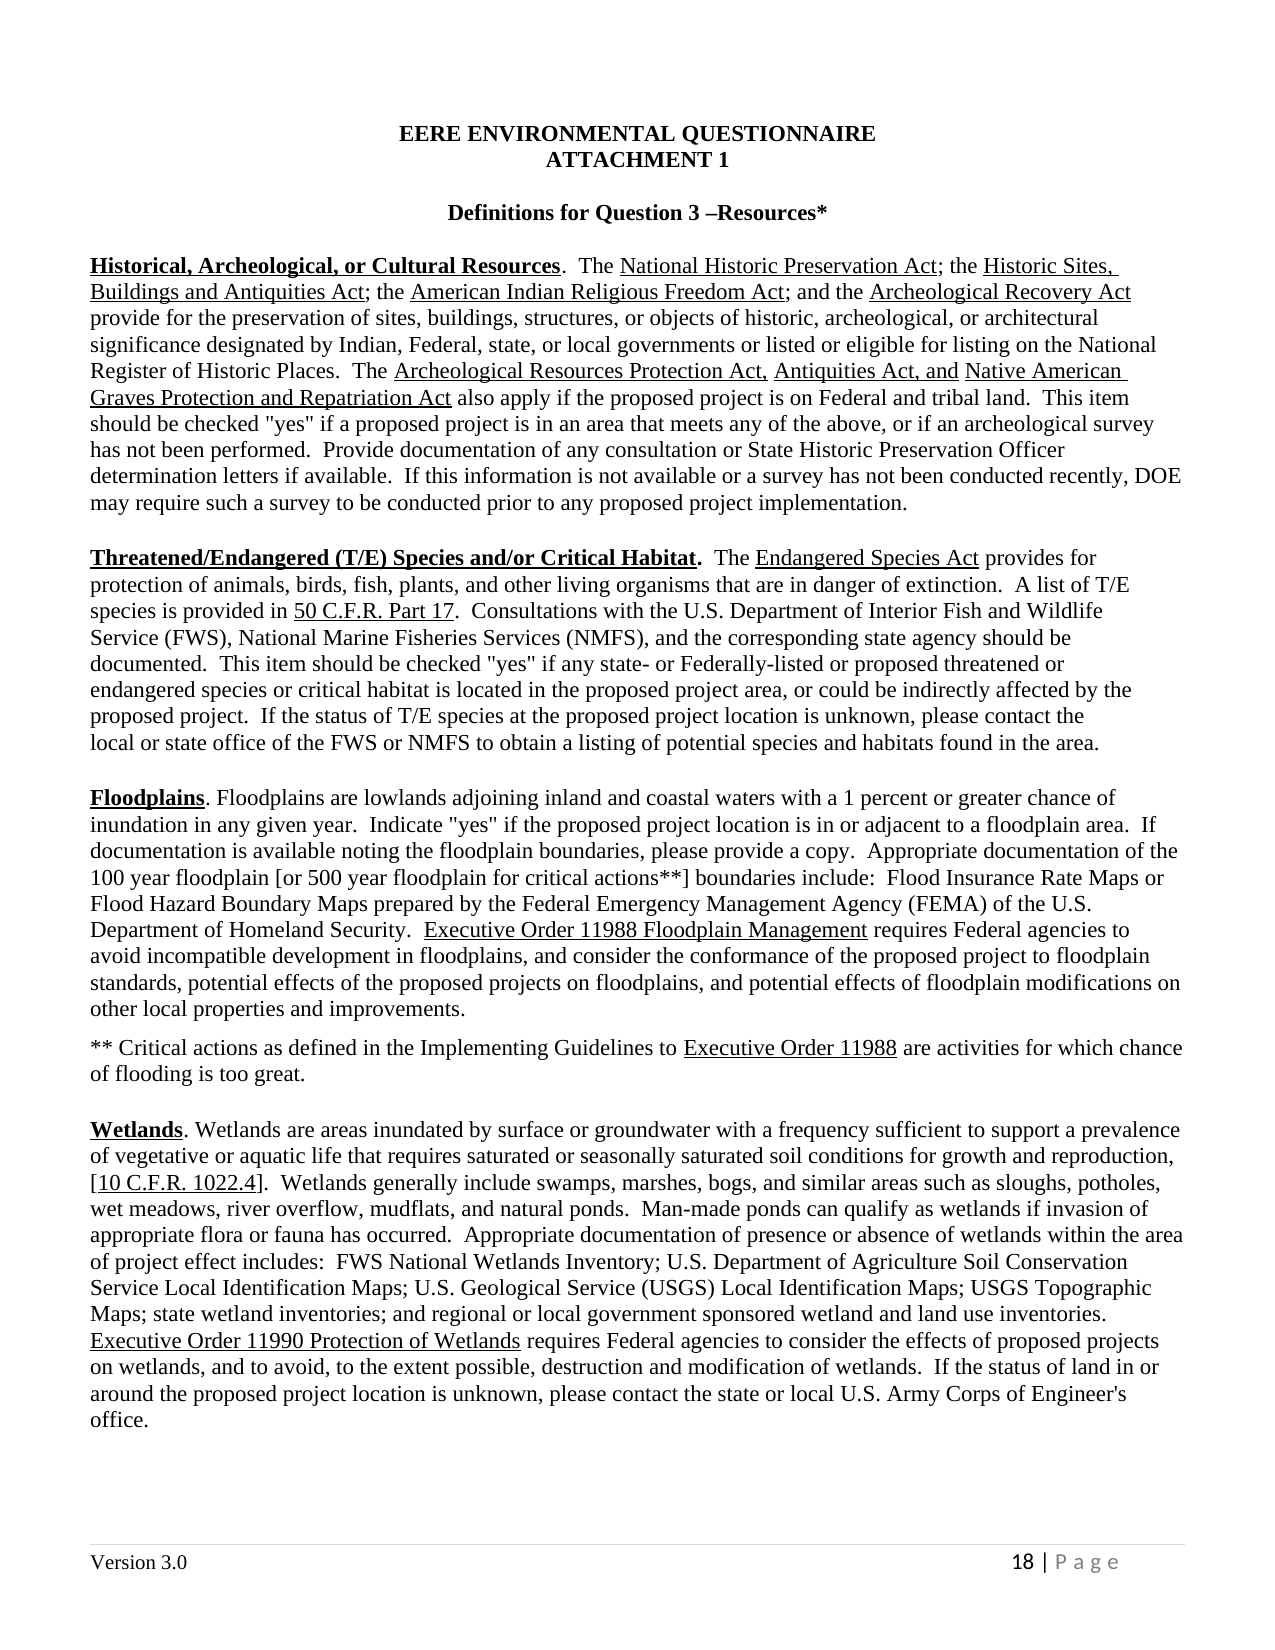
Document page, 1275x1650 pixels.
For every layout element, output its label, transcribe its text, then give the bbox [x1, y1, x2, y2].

text ** Critical actions as defined in the Implementing Guidelines to Executive Order 11988 are activities for which chance of flooding is too great. [90, 1034, 1185, 1087]
text Wetlands. Wetlands are areas inundated by surface or groundwater with a frequency sufficient to support a prevalence of vegetative or aquatic life that requires saturated or seasonally saturated soil conditions for growth and reproduction, [10 C.F.R. 1022.4]. Wetlands generally include swamps, marshes, bogs, and similar areas such as sloughs, potholes, wet meadows, river overflow, mudflats, and natural ponds. Man-made ponds can qualify as wetlands if invasion of appropriate flora or fauna has occurred. Appropriate documentation of presence or absence of wetlands within the area of project effect includes: FWS National Wetlands Inventory; U.S. Department of Agriculture Soil Conservation Service Local Identification Maps; U.S. Geological Service (USGS) Local Identification Maps; USGS Topographic Maps; state wetland inventories; and regional or local government sponsored wetland and land use inventories. Executive Order 11990 Protection of Wetlands requires Federal agencies to consider the effects of proposed projects on wetlands, and to avoid, to the extent possible, destruction and modification of wetlands. If the status of land in or around the proposed project location is unknown, please contact the state or local U.S. Army Corps of Engineer's office. [90, 1116, 1185, 1432]
text EERE ENVIRONMENTAL QUESTIONNAIRE [90, 120, 1185, 146]
text Definitions for Question 3 –Resources* [90, 199, 1185, 225]
text Threatened/Endangered (T/E) Species and/or Critical Habitat. The Endangered Species Act provides for protection of animals, birds, fish, plants, and other living organisms that are in danger of extinction. A list of T/E species is provided in 50 C.F.R. Part 17. Consultations with the U.S. Department of Interior Fish and Wildlife Service (FWS), National Marine Fisheries Services (NMFS), and the corresponding state agency should be documented. This item should be checked "yes" if any state- or Federally-listed or proposed threatened or endangered species or critical habitat is located in the proposed project area, or could be indirectly affected by the proposed project. If the status of T/E species at the proposed project location is unknown, please contact the local or state office of the FWS or NMFS to obtain a listing of potential species and habitats found in the area. [90, 544, 1134, 755]
text Floodplains. Floodplains are lowlands adjoining inland and coastal waters with a 1 percent or greater chance of inundation in any given year. Indicate "yes" if the proposed project location is in or adjacent to a floodplain area. If documentation is available noting the floodplain boundaries, please provide a copy. Appropriate documentation of the 100 year floodplain [or 500 year floodplain for critical actions**] boundaries include: Flood Insurance Rate Maps or Flood Hazard Boundary Maps prepared by the Federal Emergency Management Agency (FEMA) of the U.S. Department of Homeland Security. Executive Order 11988 Floodplain Management requires Federal agencies to avoid incompatible development in floodplains, and consider the conformance of the proposed project to floodplain standards, potential effects of the proposed projects on floodplains, and potential effects of floodplain modifications on other local properties and improvements. [90, 784, 1185, 1022]
text ATTACHMENT 1 [90, 146, 1185, 173]
text Historical, Archeological, or Cultural Resources. The National Historic Preservation Act; the Historic Sites, Buildings and Antiquities Act; the American Indian Religious Freedom Act; and the Archeological Recovery Act provide for the preservation of sites, buildings, structures, or objects of historic, archeological, or architectural significance designated by Indian, Federal, state, or local governments or listed or eligible for listing on the National Register of Historic Places. The Archeological Resources Protection Act, Antiquities Act, and Native American Graves Protection and Repatriation Act also apply if the proposed project is on Federal and tribal land. This item should be checked "yes" if a proposed project is in an area that meets any of the above, or if an archeological survey has not been performed. Provide documentation of any consultation or State Historic Preservation Officer determination letters if available. If this information is not available or a survey has not been conducted recently, DOE may require such a survey to be conducted prior to any proposed project implementation. [90, 252, 1185, 515]
